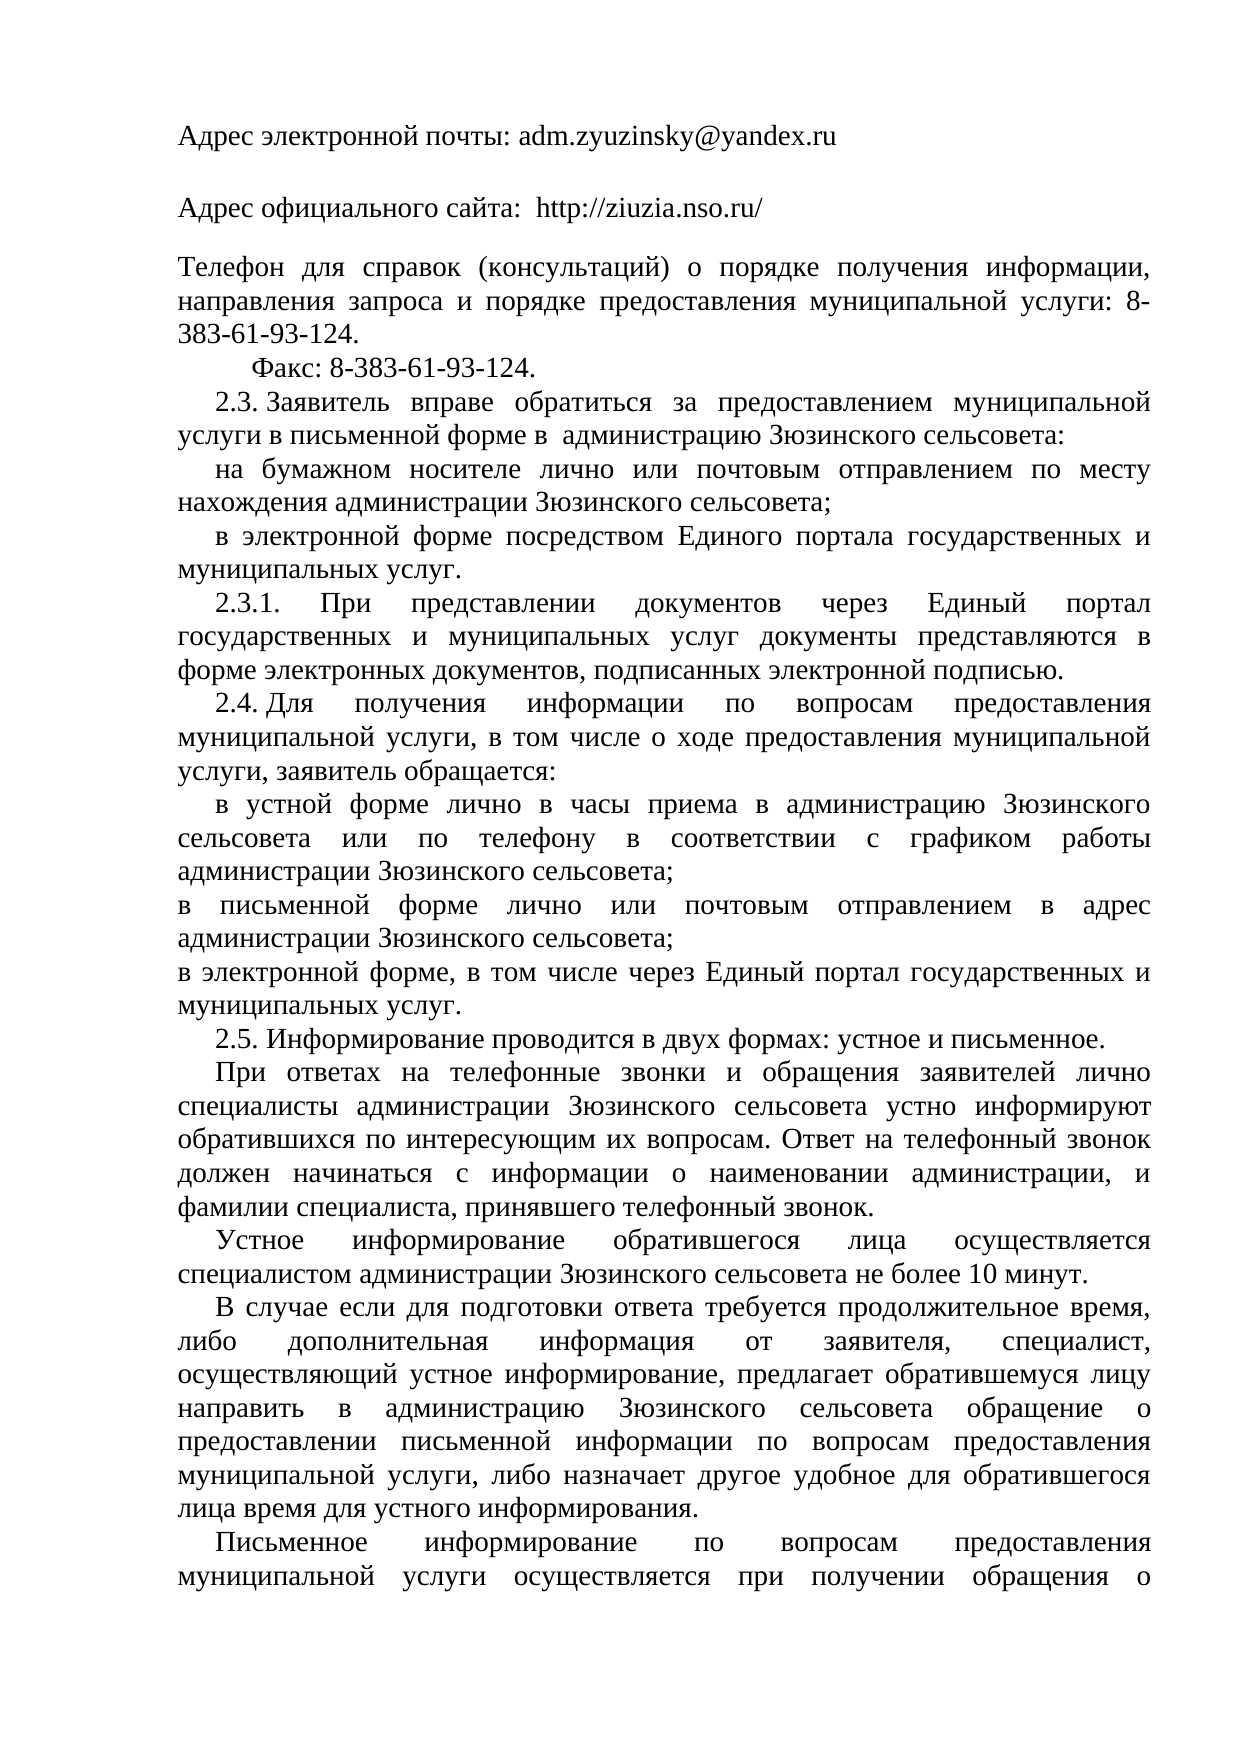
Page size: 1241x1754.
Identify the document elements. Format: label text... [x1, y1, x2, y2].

text При ответах на телефонные звонки и обращения заявителей лично специалисты администрации Зюзинского сельсовета устно информируют обратившихся по интересующим их вопросам. Ответ на телефонный звонок должен начинаться с информации о наименовании администрации, и фамилии специалиста, принявшего телефонный звонок. [177, 1054, 1152, 1222]
list на бумажном носителе лично или почтовым отправлением по месту нахождения администрации Зюзинского сельсовета; [177, 451, 1152, 518]
text 2.3.1. При представлении документов через Единый портал государственных и муниципальных услуг документы представляются в форме электронных документов, подписанных электронной подписью. [177, 585, 1152, 686]
text в письменной форме лично или почтовым отправлением в адрес администрации Зюзинского сельсовета; [177, 887, 1152, 954]
text Устное информирование обратившегося лица осуществляется специалистом администрации Зюзинского сельсовета не более 10 минут. [177, 1222, 1152, 1289]
text В случае если для подготовки ответа требуется продолжительное время, либо дополнительная информация от заявителя, специалист, осуществляющий устное информирование, предлагает обратившемуся лицу направить в администрацию Зюзинского сельсовета обращение о предоставлении письменной информации по вопросам предоставления муниципальной услуги, либо назначает другое удобное для обратившегося лица время для устного информирования. [177, 1289, 1152, 1524]
text 2.4. Для получения информации по вопросам предоставления муниципальной услуги, в том числе о ходе предоставления муниципальной услуги, заявитель обращается: [177, 686, 1152, 786]
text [177, 1524, 1152, 1591]
text в электронной форме посредством Единого портала государственных и муниципальных услуг. [177, 518, 1152, 585]
list в устной форме лично в часы приема в администрацию Зюзинского сельсовета или по телефону в соответствии с графиком работы администрации Зюзинского сельсовета; [177, 786, 1152, 887]
text 2.5. Информирование проводится в двух формах: устное и письменное. [177, 1021, 1152, 1054]
text Адрес официального сайта: http://ziuzia.nso.ru/ [177, 190, 1152, 224]
text 2.3. Заявитель вправе обратиться за предоставлением муниципальной услуги в письменной форме в администрацию Зюзинского сельсовета: [177, 384, 1152, 451]
text Адрес электронной почты: adm.zyuzinsky@yandex.ru [177, 118, 1152, 152]
text Телефон для справок (консультаций) о порядке получения информации, направления запроса и порядке предоставления муниципальной услуги: 8-383-61-93-124. [177, 249, 1152, 350]
text в электронной форме, в том числе через Единый портал государственных и муниципальных услуг. [177, 954, 1152, 1021]
text Факс: 8-383-61-93-124. [177, 350, 1152, 384]
